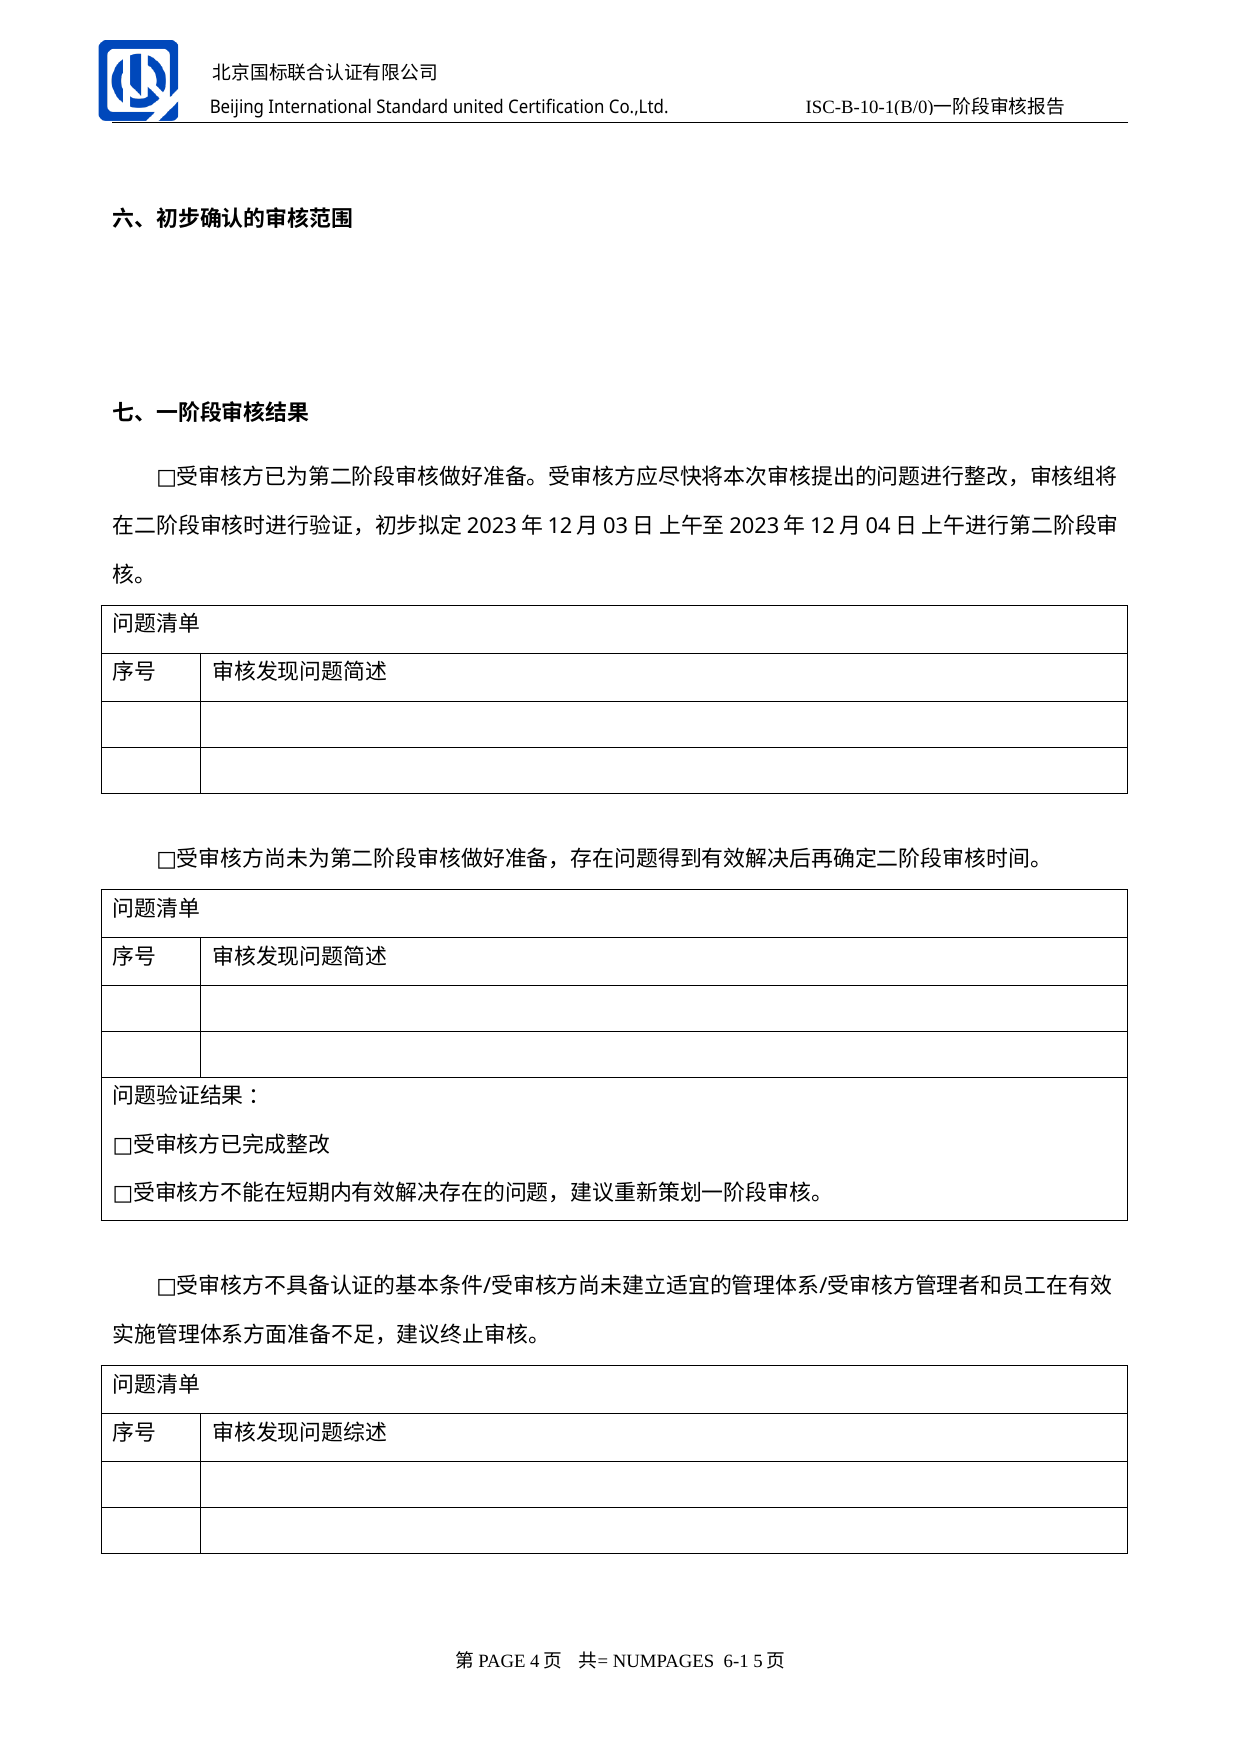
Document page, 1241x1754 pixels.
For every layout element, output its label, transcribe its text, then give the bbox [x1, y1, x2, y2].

table_cell [201, 748, 1127, 793]
table_cell [102, 748, 200, 793]
table_cell 问题验证结果 ： □受审核方已完成整改 □受审核方不能在短期内有效解决存在的问题，建议重新策划一阶段审核。 [102, 1078, 1127, 1220]
table_cell [102, 986, 200, 1031]
text □受审核方已为第二阶段审核做好准备。受审核方应尽快将本次审核提出的问题进行整改，审核组将在二阶段审核时进行验证，初步拟定2023年12月03日 上午至2023年12月04日 上午进行第二阶段审核。 [112, 459, 1128, 589]
table_cell 审核发现问题简述 [201, 938, 1127, 985]
table_cell [201, 1032, 1127, 1077]
table_header 问题清单 [102, 890, 1127, 937]
table_cell 序号 [102, 938, 200, 985]
table_cell [102, 1508, 200, 1553]
table_cell 审核发现问题简述 [201, 654, 1127, 701]
table_cell [201, 1508, 1127, 1553]
table_cell 序号 [102, 654, 200, 701]
text 七、一阶段审核结果 [112, 394, 1128, 427]
table_cell [102, 1032, 200, 1077]
table_cell 审核发现问题综述 [201, 1414, 1127, 1461]
picture [98, 40, 179, 121]
text 六、初步确认的审核范围 [112, 201, 1128, 233]
table_cell [102, 1462, 200, 1507]
table_header 问题清单 [102, 606, 1127, 653]
table_cell [102, 702, 200, 747]
text □受审核方尚未为第二阶段审核做好准备，存在问题得到有效解决后再确定二阶段审核时间。 [112, 841, 1128, 873]
table_cell 序号 [102, 1414, 200, 1461]
table_header 问题清单 [102, 1366, 1127, 1413]
table_cell [201, 702, 1127, 747]
text □受审核方不具备认证的基本条件/受审核方尚未建立适宜的管理体系/受审核方管理者和员工在有效实施管理体系方面准备不足，建议终止审核。 [112, 1268, 1128, 1349]
table_cell [201, 986, 1127, 1031]
table_cell [201, 1462, 1127, 1507]
